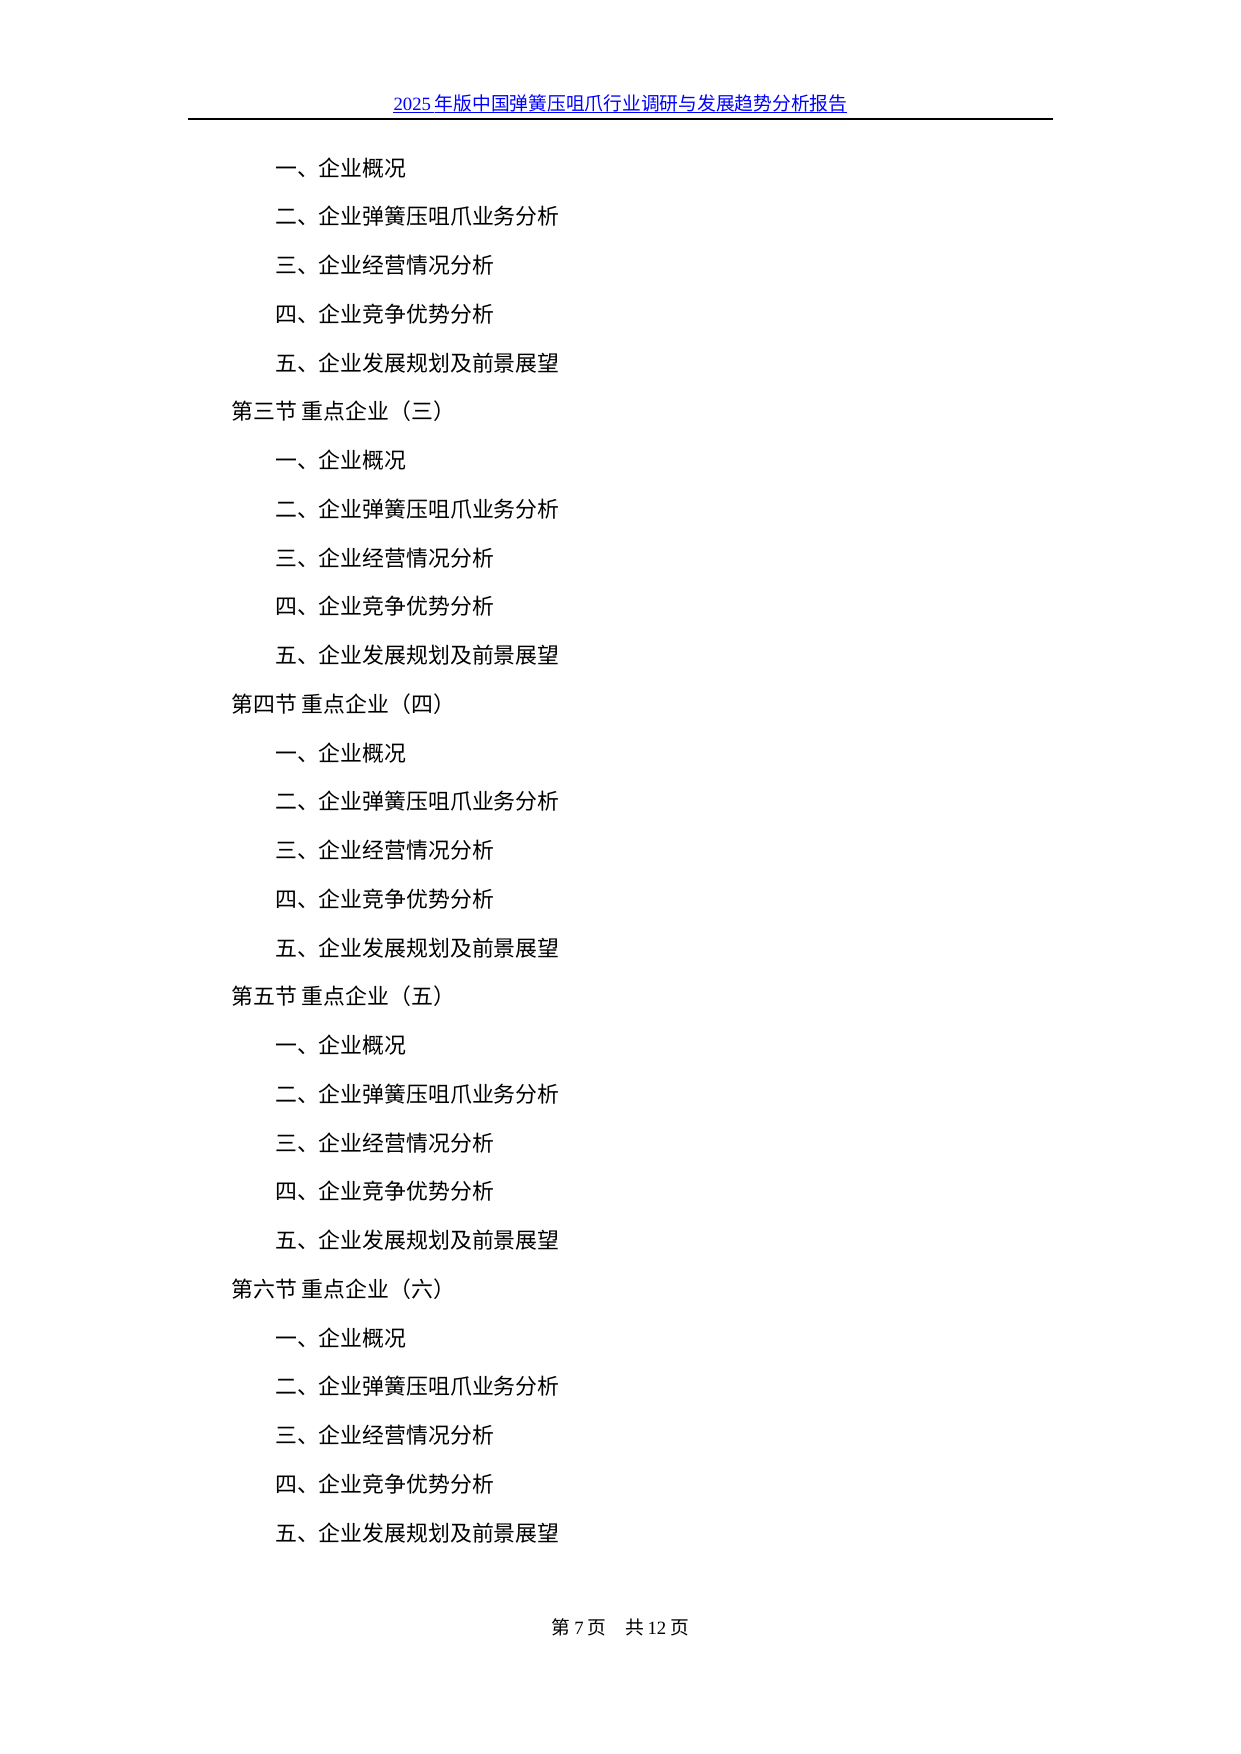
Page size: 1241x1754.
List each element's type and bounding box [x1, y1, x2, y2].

text [187, 150, 1053, 1548]
